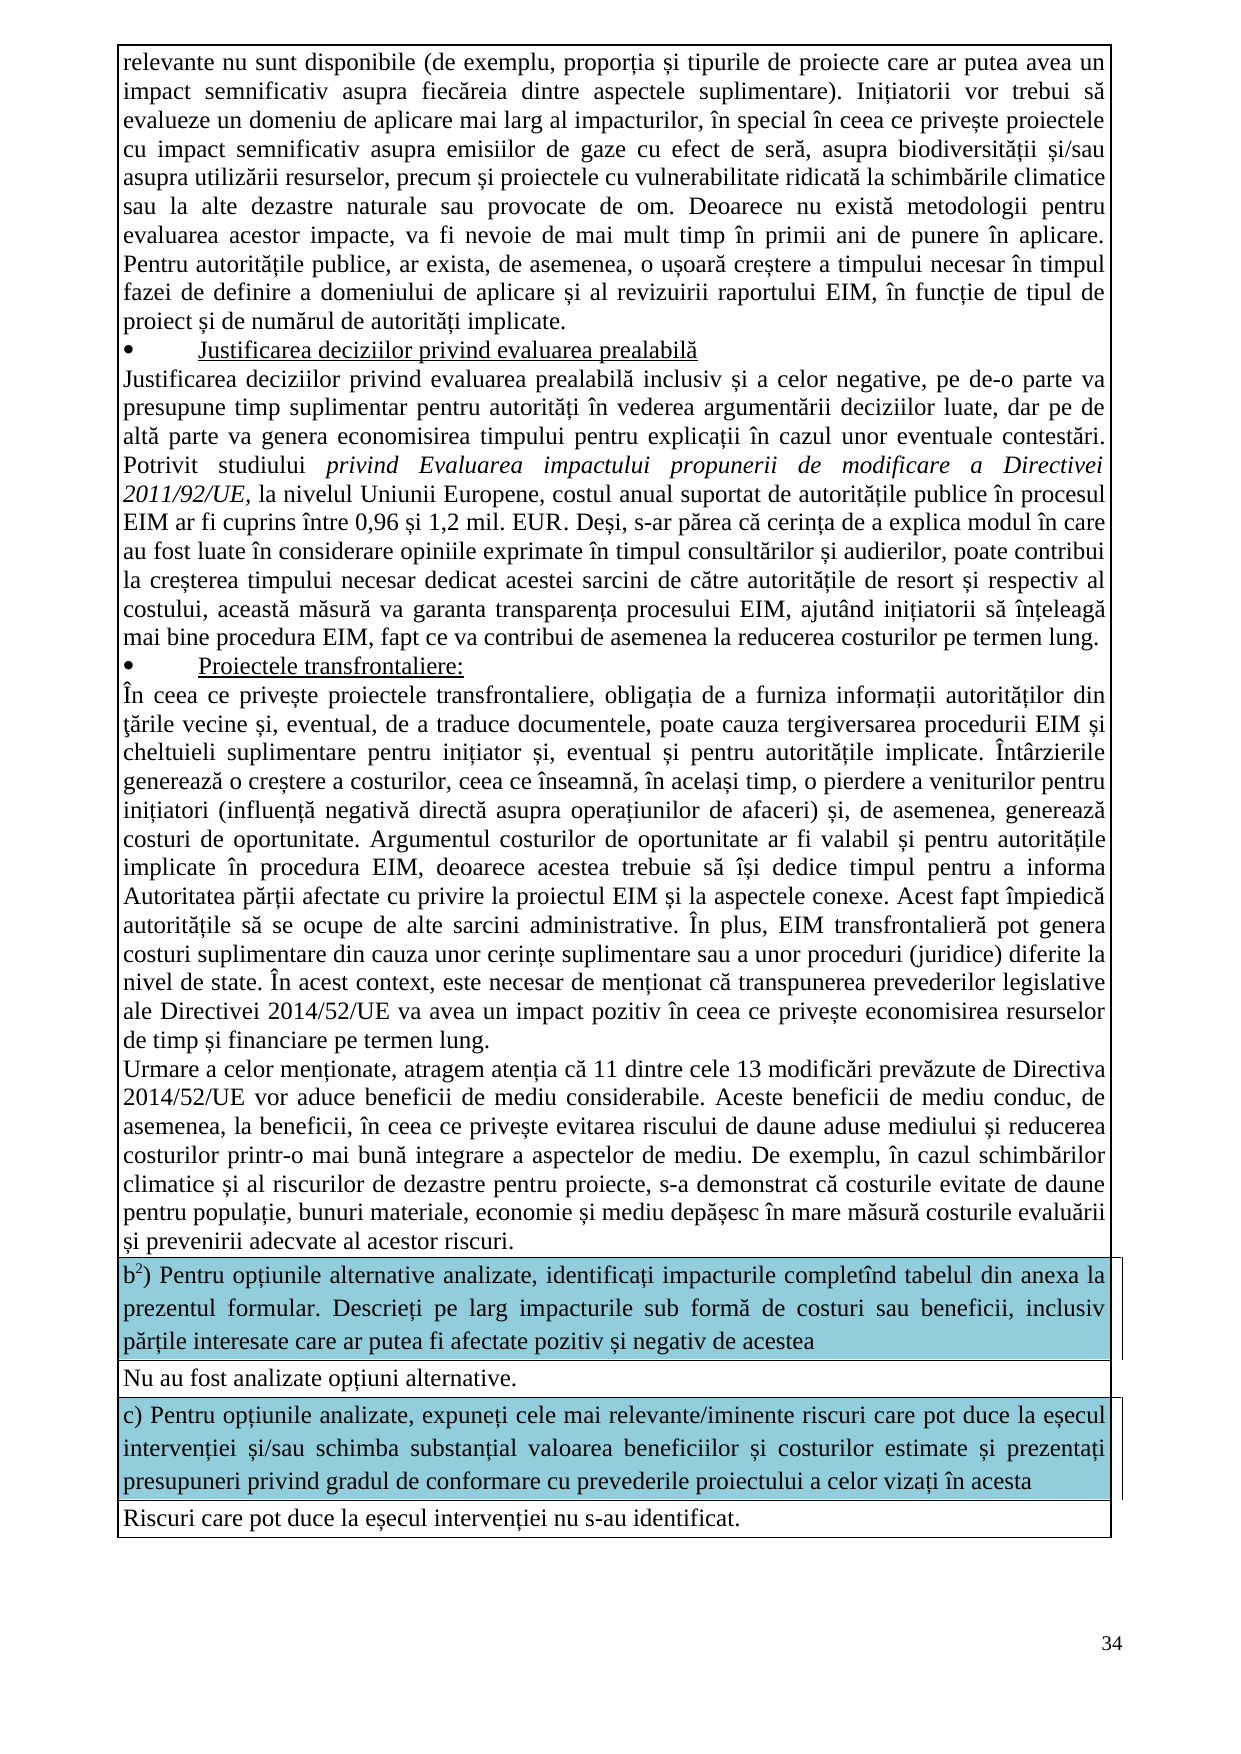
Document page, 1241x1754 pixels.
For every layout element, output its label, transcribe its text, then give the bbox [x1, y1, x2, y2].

table_cell Nu au fost analizate opțiuni alternative. [119, 1361, 1110, 1397]
table_cell Riscuri care pot duce la eșecul intervenției nu s-au identificat. [119, 1501, 1110, 1537]
table_cell [1112, 1257, 1122, 1359]
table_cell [119, 46, 1110, 1257]
table_cell c) Pentru opțiunile analizate, expuneți cele mai relevante/iminente riscuri care pot duce la eșecul intervenției și/sau schimba substanțial valoarea beneficiilor și costurilor estimate și prezentați presupuneri privind gradul de conformare cu prevederile proiectului a celor vizați în acesta [119, 1398, 1110, 1499]
table_cell [1112, 1397, 1122, 1499]
table_cell b2) Pentru opțiunile alternative analizate, identificați impacturile completînd tabelul din anexa la prezentul formular. Descrieți pe larg impacturile sub formă de costuri sau beneficii, inclusiv părțile interesate care ar putea fi afectate pozitiv și negativ de acestea [119, 1258, 1110, 1359]
